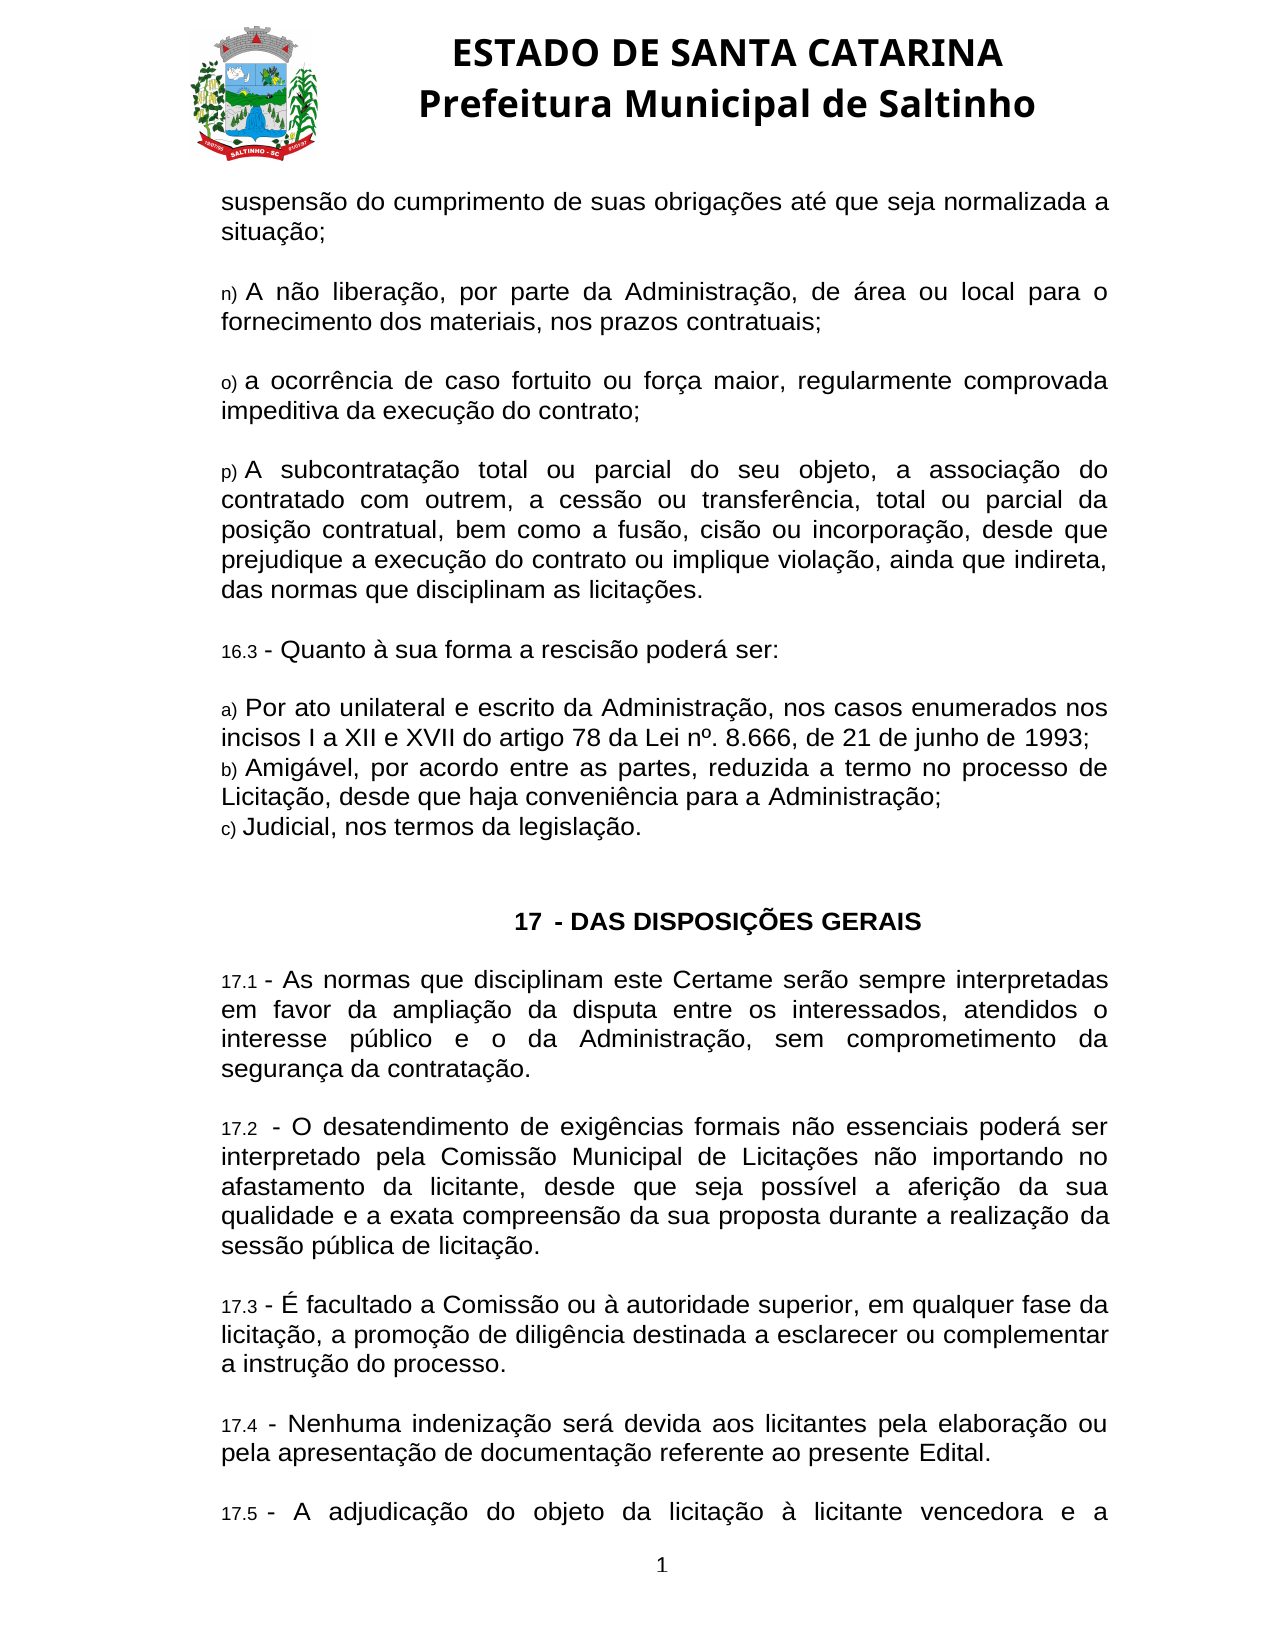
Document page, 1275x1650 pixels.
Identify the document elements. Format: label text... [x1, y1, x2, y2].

list Amigável, por acordo entre as partes, reduzida a termo no processo de Licitação, desde que haja conveniência para a Administração; [221, 753, 1109, 811]
list A não liberação, por parte da Administração, de área ou local para o fornecimento dos materiais, nos prazos contratuais; [221, 277, 1109, 335]
list Judicial, nos termos da legislação. [221, 812, 1121, 841]
list - O desatendimento de exigências formais não essenciais poderá ser interpretado pela Comissão Municipal de Licitações não importando no afastamento da licitante, desde que seja possível a aferição da sua qualidade e a exata compreensão da sua proposta durante a realização da sessão pública de licitação. [221, 1112, 1109, 1259]
list - A adjudicação do objeto da licitação à licitante vencedora e a homologação do certame não implicarão direito à contratação. [221, 1497, 1109, 1525]
list - Quanto à sua forma a rescisão poderá ser: [221, 635, 1121, 664]
list - As normas que disciplinam este Certame serão sempre interpretadas em favor da ampliação da disputa entre os interessados, atendidos o interesse público e o da Administração, sem comprometimento da segurança da contratação. [221, 965, 1109, 1083]
list Por ato unilateral e escrito da Administração, nos casos enumerados nos incisos I a XII e XVII do artigo 78 da Lei nº. 8.666, de 21 de junho de 1993; [221, 693, 1109, 752]
picture [190, 26, 318, 161]
list - Nenhuma indenização será devida aos licitantes pela elaboração ou pela apresentação de documentação referente ao presente Edital. [221, 1408, 1109, 1467]
subtitle - DAS DISPOSIÇÕES GERAIS [514, 907, 1121, 936]
list A subcontratação total ou parcial do seu objeto, a associação do contratado com outrem, a cessão ou transferência, total ou parcial da posição contratual, bem como a fusão, cisão ou incorporação, desde que prejudique a execução do contrato ou implique violação, ainda que indireta, das normas que disciplinam as licitações. [221, 455, 1109, 604]
list - É facultado a Comissão ou à autoridade superior, em qualquer fase da licitação, a promoção de diligência destinada a esclarecer ou complementar a instrução do processo. [221, 1290, 1109, 1378]
list a ocorrência de caso fortuito ou força maior, regularmente comprovada impeditiva da execução do contrato; [221, 366, 1109, 424]
